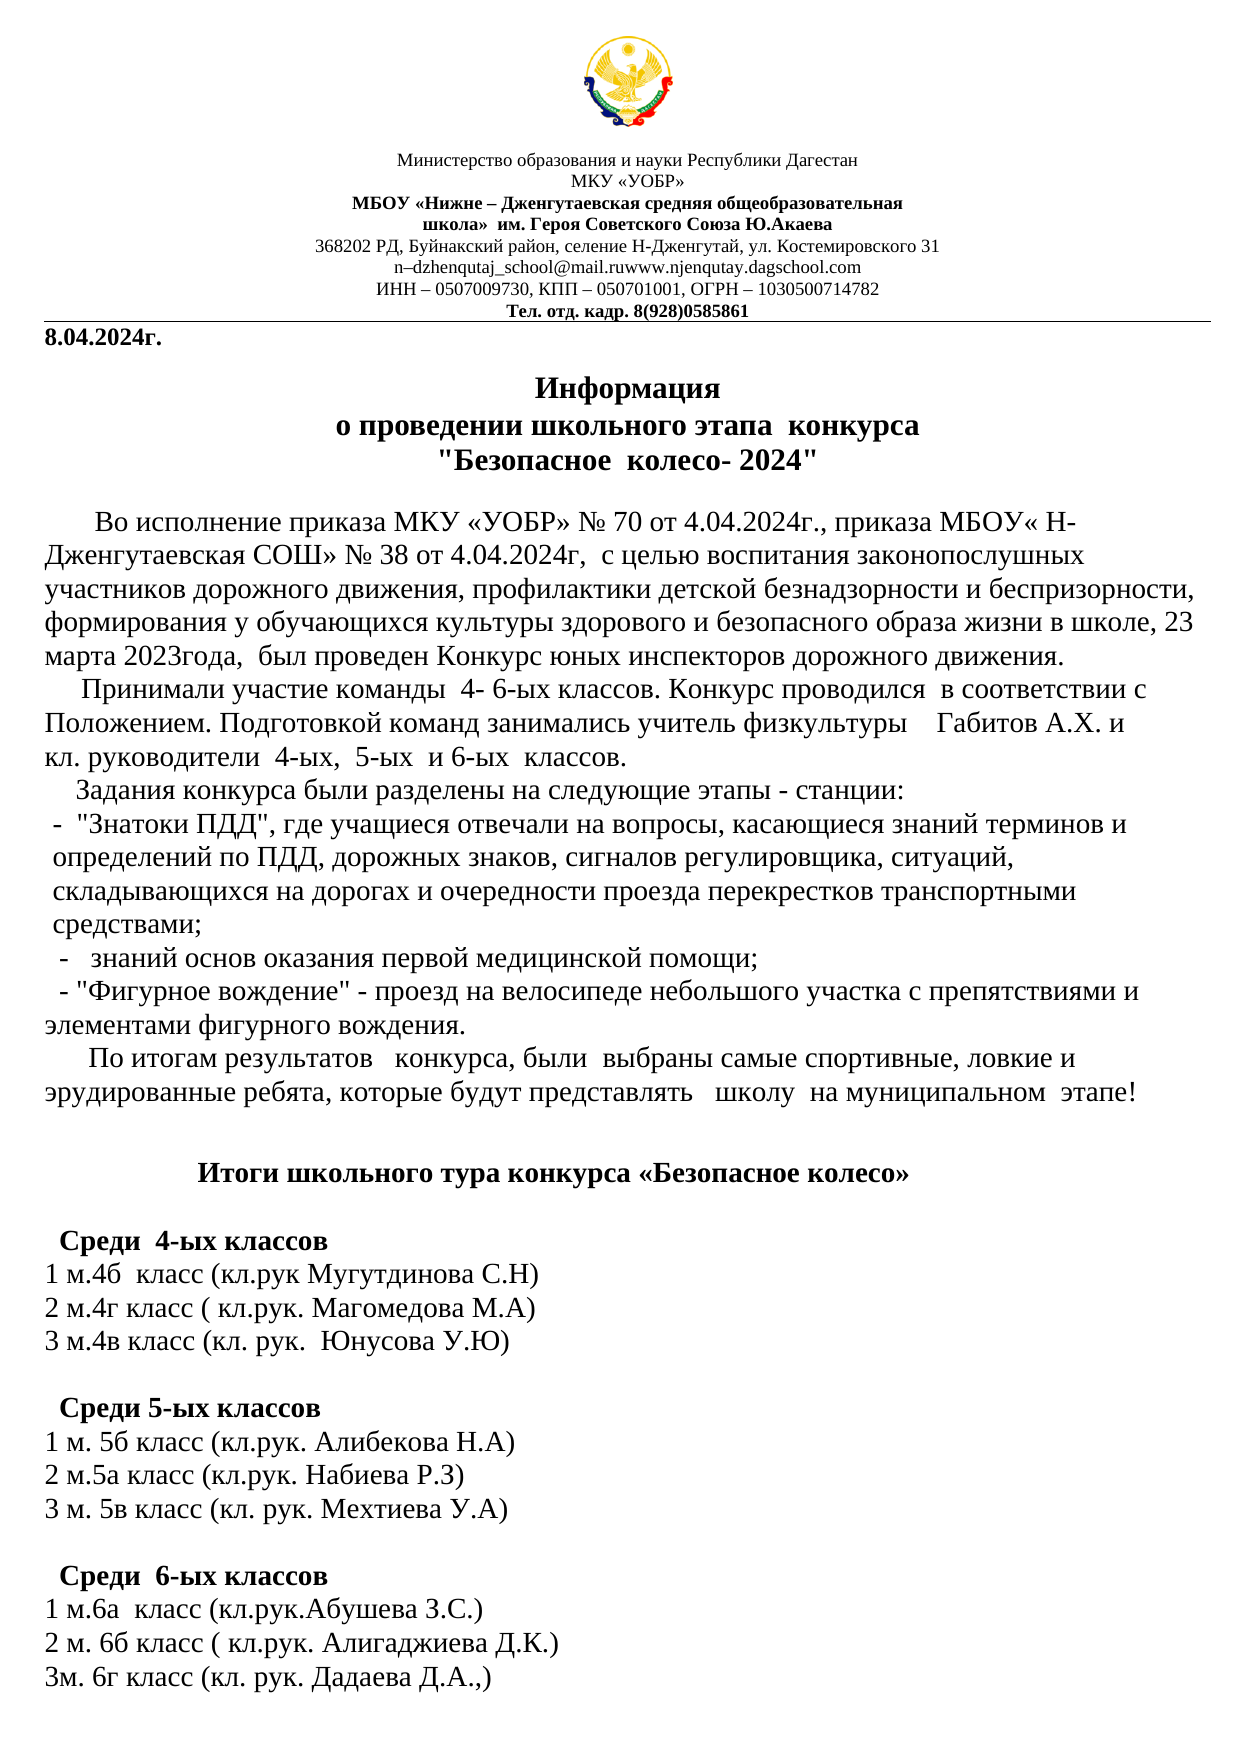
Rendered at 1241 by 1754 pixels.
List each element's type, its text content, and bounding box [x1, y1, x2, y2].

text Во исполнение приказа МКУ «УОБР» № 70 от 4.04.2024г., приказа МБОУ« Н-Дженгутаевская СОШ» № 38 от 4.04.2024г, с целью воспитания законопослушных участников дорожного движения, профилактики детской безнадзорности и беспризорности, формирования у обучающихся культуры здорового и безопасного образа жизни в школе, 23 марта 2023года, был проведен Конкурс юных инспекторов дорожного движения. [44, 504, 1211, 672]
text - знаний основ оказания первой медицинской помощи; [44, 940, 1211, 973]
text Министерство образования и науки Республики Дагестан [44, 148, 1211, 170]
text 1 м. 5б класс (кл.рук. Алибекова Н.А) [44, 1424, 1211, 1457]
text 1 м.6а класс (кл.рук.Абушева З.С.) [44, 1592, 1211, 1625]
text Среди 4-ых классов [44, 1223, 1211, 1256]
text n–dzhenqutaj_school@mail.ruwww.njenqutay.dagschool.com [44, 256, 1211, 278]
text Информация [44, 370, 1211, 406]
text Тел. отд. кадр. 8(928)0585861 [44, 299, 1211, 321]
text МКУ «УОБР» [44, 170, 1211, 192]
text - "Фигурное вождение" - проезд на велосипеде небольшого участка с препятствиями и элементами фигурного вождения. [44, 973, 1211, 1041]
text Среди 6-ых классов [44, 1558, 1211, 1592]
text Принимали участие команды 4- 6-ых классов. Конкурс проводился в соответствии с Положением. Подготовкой команд занимались учитель физкультуры Габитов А.Х. и кл. руководители 4-ых, 5-ых и 6-ых классов. [44, 672, 1211, 772]
text 2 м. 6б класс ( кл.рук. Алигаджиева Д.К.) [44, 1625, 1211, 1659]
text Итоги школьного тура конкурса «Безопасное колесо» [44, 1156, 1211, 1189]
text о проведении школьного этапа конкурса [44, 406, 1211, 442]
text 3 м. 5в класс (кл. рук. Мехтиева У.А) [44, 1491, 1211, 1524]
text 1 м.4б класс (кл.рук Мугутдинова С.Н) [44, 1256, 1211, 1290]
text - "Знатоки ПДД", где учащиеся отвечали на вопросы, касающиеся знаний терминов и определений по ПДД, дорожных знаков, сигналов регулировщика, ситуаций, складывающихся на дорогах и очередности проезда перекрестков транспортными средствами; [52, 806, 1211, 940]
text Среди 5-ых классов [44, 1390, 1211, 1424]
text "Безопасное колесо- 2024" [44, 442, 1211, 478]
text МБОУ «Нижне – Дженгутаевская средняя общеобразовательная [44, 192, 1211, 213]
text 368202 РД, Буйнакский район, селение Н-Дженгутай, ул. Костемировского 31 [44, 235, 1211, 256]
text 8.04.2024г. [44, 322, 1211, 351]
text 3м. 6г класс (кл. рук. Дадаева Д.А.,) [44, 1659, 1211, 1692]
text школа» им. Героя Советского Союза Ю.Акаева [44, 213, 1211, 235]
text ИНН – 0507009730, КПП – 050701001, ОГРН – 1030500714782 [44, 278, 1211, 299]
text Задания конкурса были разделены на следующие этапы - станции: [44, 772, 1211, 806]
text По итогам результатов конкурса, были выбраны самые спортивные, ловкие и эрудированные ребята, которые будут представлять школу на муниципальном этапе! [1076, 1041, 1211, 1108]
text 2 м.5а класс (кл.рук. Набиева Р.З) [44, 1457, 1211, 1491]
text 2 м.4г класс ( кл.рук. Магомедова М.А) [44, 1290, 1211, 1323]
text 3 м.4в класс (кл. рук. Юнусова У.Ю) [44, 1323, 1211, 1357]
picture [581, 36, 674, 127]
